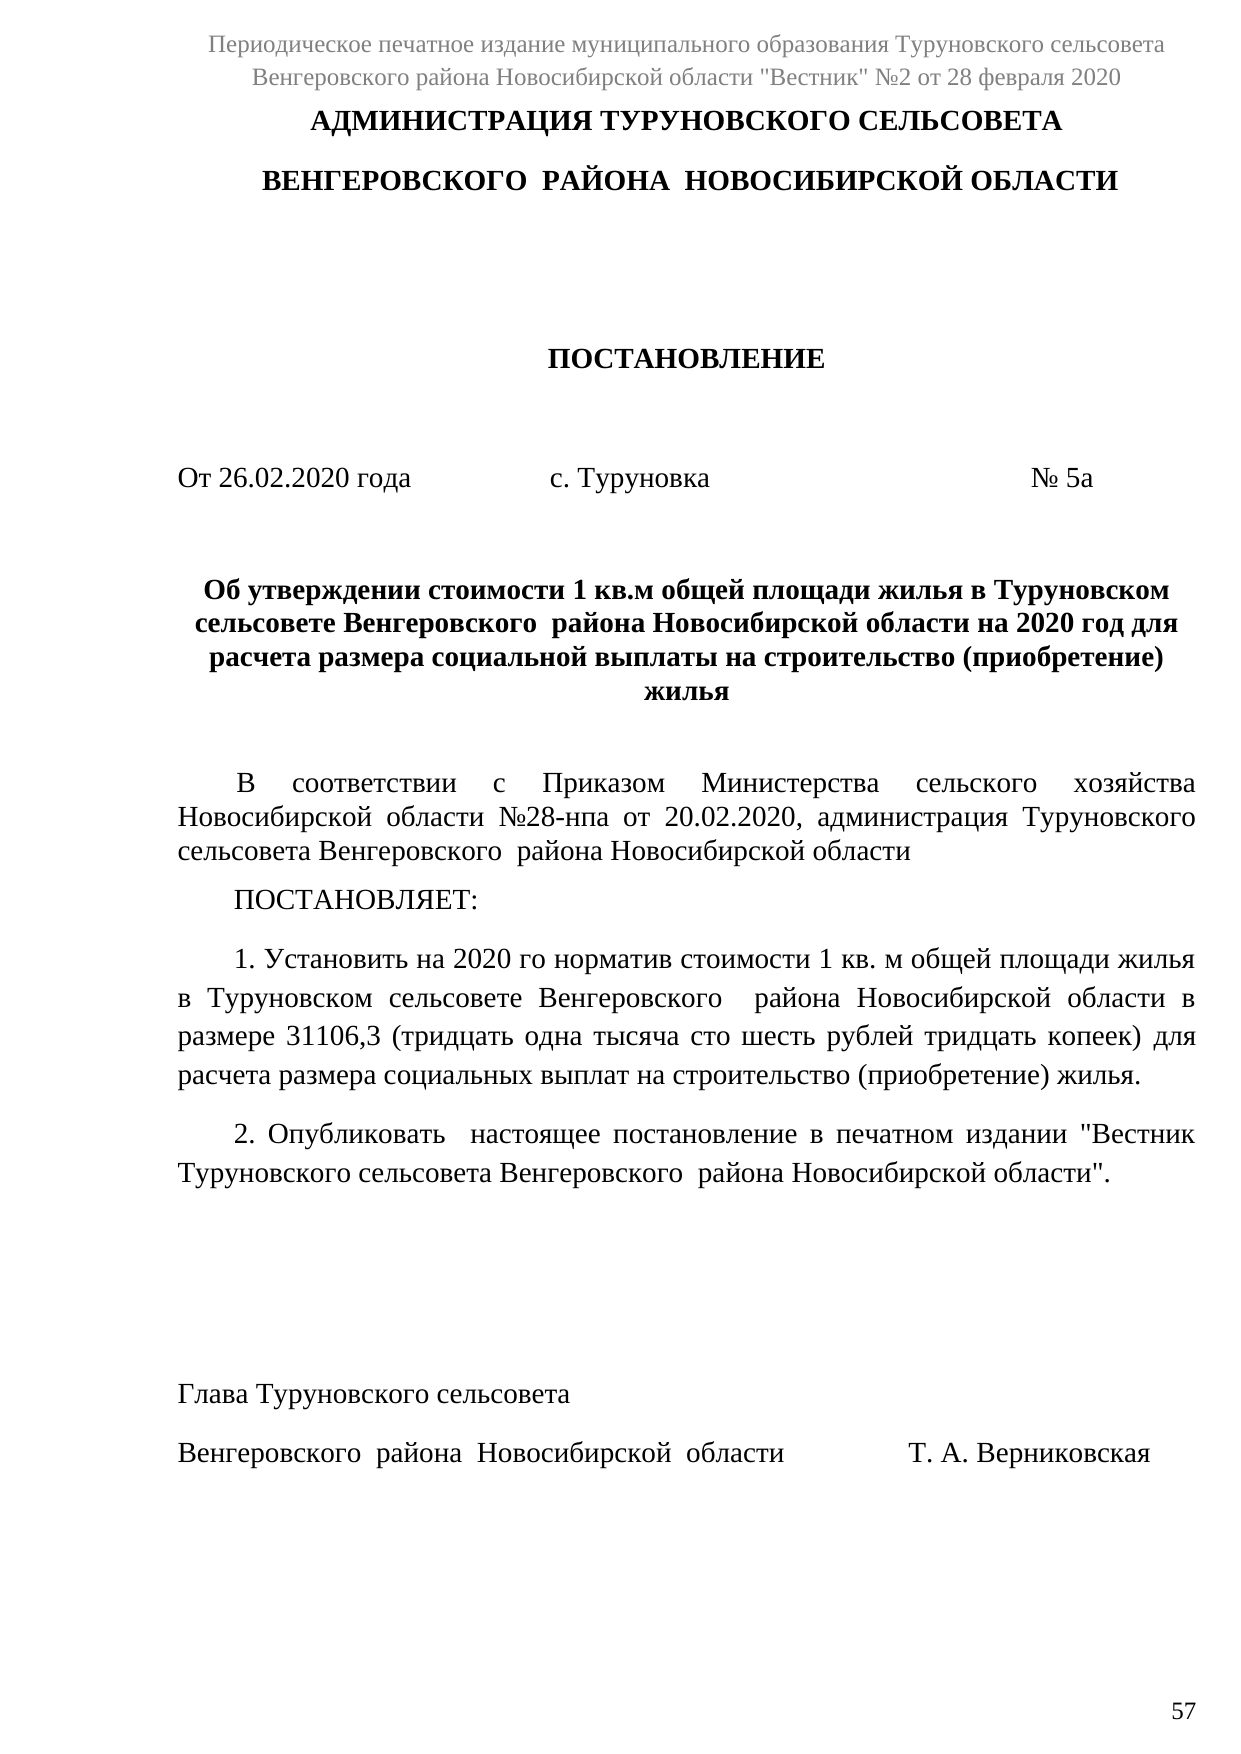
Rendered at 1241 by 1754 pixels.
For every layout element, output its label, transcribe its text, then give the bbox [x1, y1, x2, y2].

text От 26.02.2020 года с. Туруновка № 5а [177, 460, 1196, 493]
text АДМИНИСТРАЦИЯ ТУРУНОВСКОГО СЕЛЬСОВЕТА [177, 103, 1196, 137]
text ВЕНГЕРОВСКОГО РАЙОНА НОВОСИБИРСКОЙ ОБЛАСТИ [177, 163, 1196, 196]
text ПОСТАНОВЛЯЕТ: [177, 882, 1196, 915]
text 1. Установить на 2020 го норматив стоимости 1 кв. м общей площади жилья в Туруновском сельсовете Венгеровского района Новосибирской области в размере 31106,3 (тридцать одна тысяча сто шесть рублей тридцать копеек) для расчета размера социальных выплат на строительство (приобретение) жилья. [177, 941, 1196, 1090]
text 2. Опубликовать настоящее постановление в печатном издании "Вестник Туруновского сельсовета Венгеровского района Новосибирской области". [177, 1116, 1196, 1188]
subtitle В соответствии с Приказом Министерства сельского хозяйства Новосибирской области №28-нпа от 20.02.2020, администрация Туруновского сельсовета Венгеровского района Новосибирской области [177, 766, 1196, 866]
text Глава Туруновского сельсовета [177, 1376, 1196, 1409]
title Об утверждении стоимости 1 кв.м общей площади жилья в Туруновском сельсовете Венгеровского района Новосибирской области на 2020 год для расчета размера социальной выплаты на строительство (приобретение) жилья [177, 572, 1196, 706]
text ПОСТАНОВЛЕНИЕ [177, 341, 1196, 374]
text Венгеровского района Новосибирской области Т. А. Верниковская [177, 1435, 1196, 1469]
